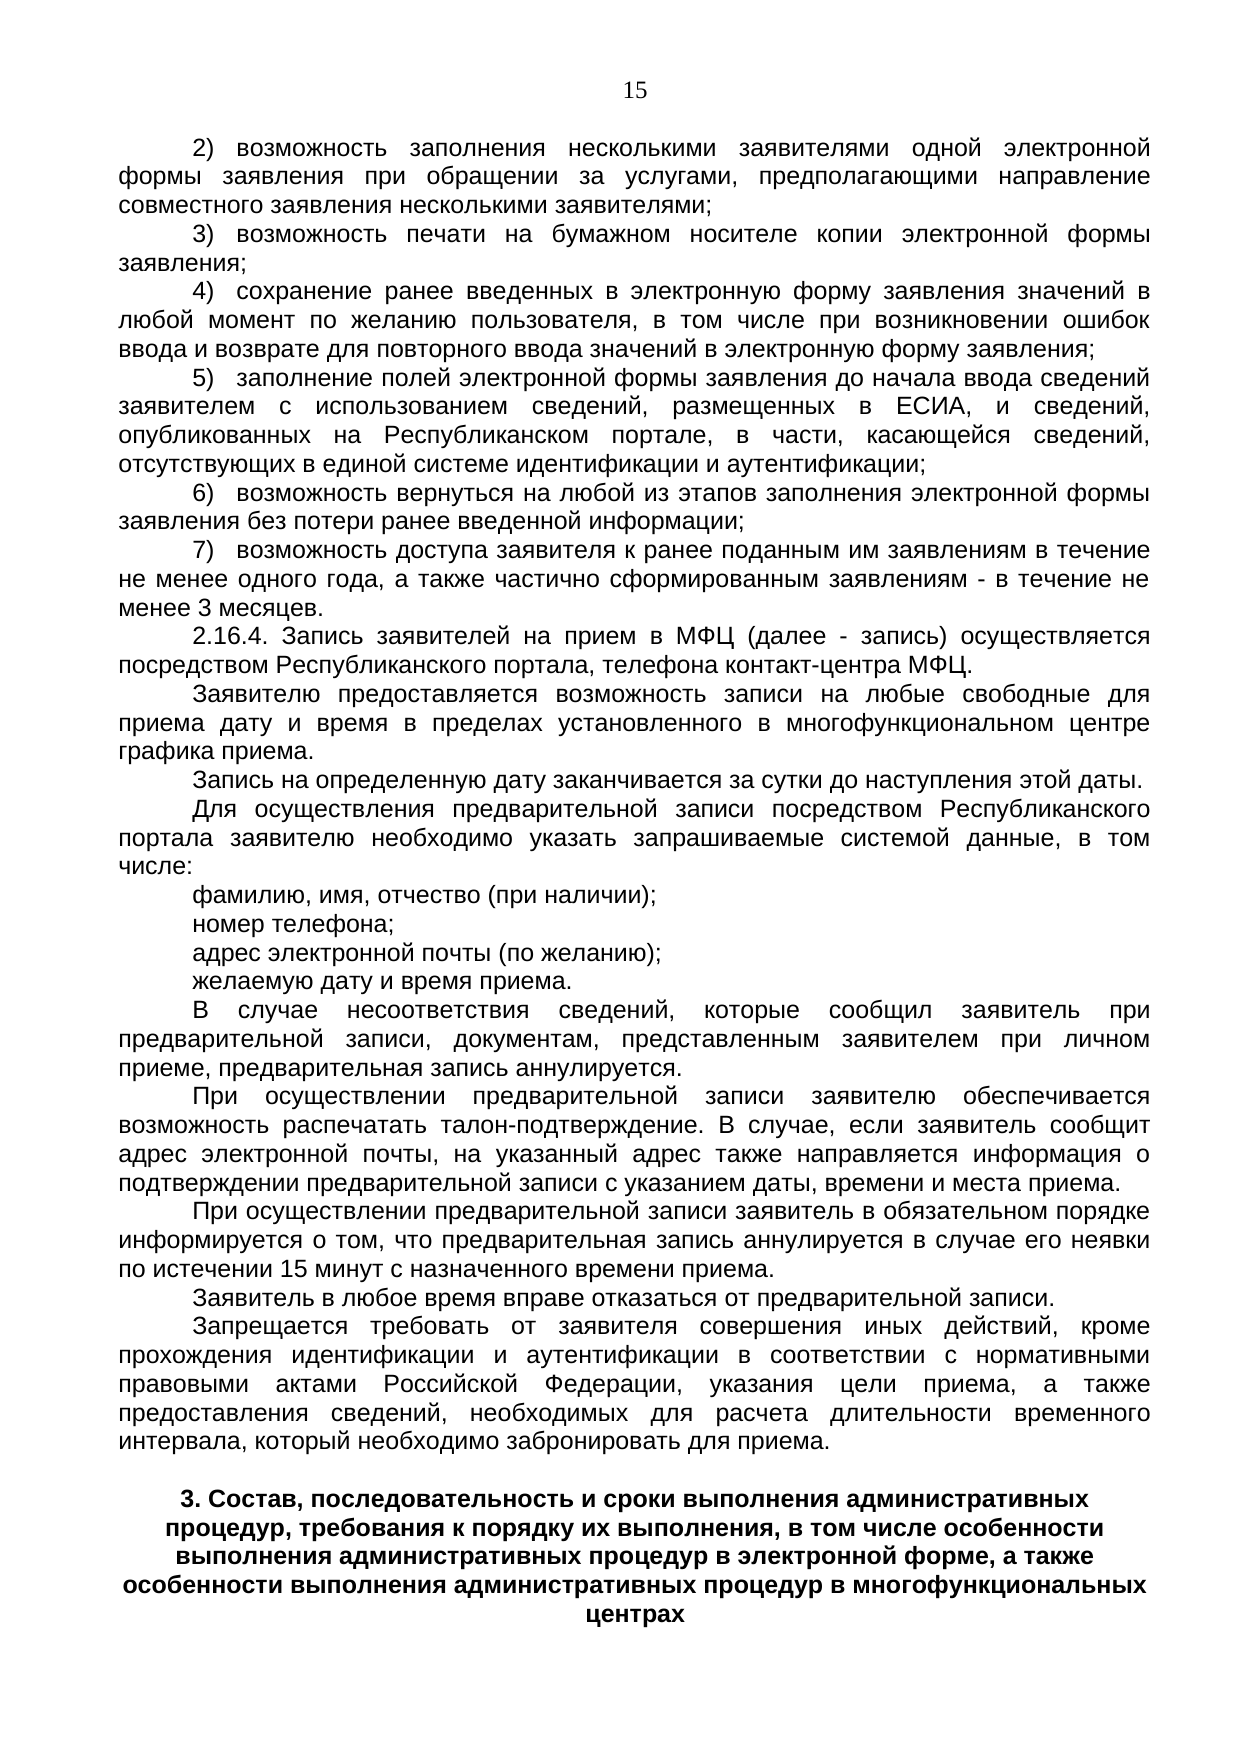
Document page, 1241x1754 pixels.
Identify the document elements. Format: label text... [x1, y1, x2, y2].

list возможность заполнения несколькими заявителями одной электронной формы заявления при обращении за услугами, предполагающими направление совместного заявления несколькими заявителями; [118, 132, 1152, 219]
text При осуществлении предварительной записи заявителю обеспечивается возможность распечатать талон-подтверждение. В случае, если заявитель сообщит адрес электронной почты, на указанный адрес также направляется информация о подтверждении предварительной записи с указанием даты, времени и места приема. [118, 1081, 1152, 1196]
list возможность вернуться на любой из этапов заполнения электронной формы заявления без потери ранее введенной информации; [118, 477, 1152, 535]
text 2.16.4. Запись заявителей на прием в МФЦ (далее - запись) осуществляется посредством Республиканского портала, телефона контакт-центра МФЦ. [118, 621, 1152, 679]
text фамилию, имя, отчество (при наличии); [118, 880, 1152, 909]
text В случае несоответствия сведений, которые сообщил заявитель при предварительной записи, документам, представленным заявителем при личном приеме, предварительная запись аннулируется. [118, 995, 1152, 1081]
list заполнение полей электронной формы заявления до начала ввода сведений заявителем с использованием сведений, размещенных в ЕСИА, и сведений, опубликованных на Республиканском портале, в части, касающейся сведений, отсутствующих в единой системе идентификации и аутентификации; [118, 362, 1152, 477]
list сохранение ранее введенных в электронную форму заявления значений в любой момент по желанию пользователя, в том числе при возникновении ошибок ввода и возврате для повторного ввода значений в электронную форму заявления; [118, 276, 1152, 362]
text При осуществлении предварительной записи заявитель в обязательном порядке информируется о том, что предварительная запись аннулируется в случае его неявки по истечении 15 минут с назначенного времени приема. [118, 1196, 1152, 1282]
text номер телефона; [118, 909, 1152, 937]
list возможность доступа заявителя к ранее поданным им заявлениям в течение не менее одного года, а также частично сформированным заявлениям - в течение не менее 3 месяцев. [118, 535, 1152, 621]
text Запрещается требовать от заявителя совершения иных действий, кроме прохождения идентификации и аутентификации в соответствии с нормативными правовыми актами Российской Федерации, указания цели приема, а также предоставления сведений, необходимых для расчета длительности временного интервала, который необходимо забронировать для приема. [118, 1311, 1152, 1455]
text адрес электронной почты (по желанию); [118, 937, 1152, 966]
text Заявителю предоставляется возможность записи на любые свободные для приема дату и время в пределах установленного в многофункциональном центре графика приема. [118, 679, 1152, 765]
text 3. Состав, последовательность и сроки выполнения административных процедур, требования к порядку их выполнения, в том числе особенности выполнения административных процедур в электронной форме, а также особенности выполнения административных процедур в многофункциональных центрах [118, 1484, 1152, 1627]
text Запись на определенную дату заканчивается за сутки до наступления этой даты. [118, 765, 1152, 794]
list возможность печати на бумажном носителе копии электронной формы заявления; [118, 219, 1152, 276]
text желаемую дату и время приема. [118, 966, 1152, 995]
text Заявитель в любое время вправе отказаться от предварительной записи. [118, 1282, 1152, 1311]
text Для осуществления предварительной записи посредством Республиканского портала заявителю необходимо указать запрашиваемые системой данные, в том числе: [118, 794, 1152, 880]
